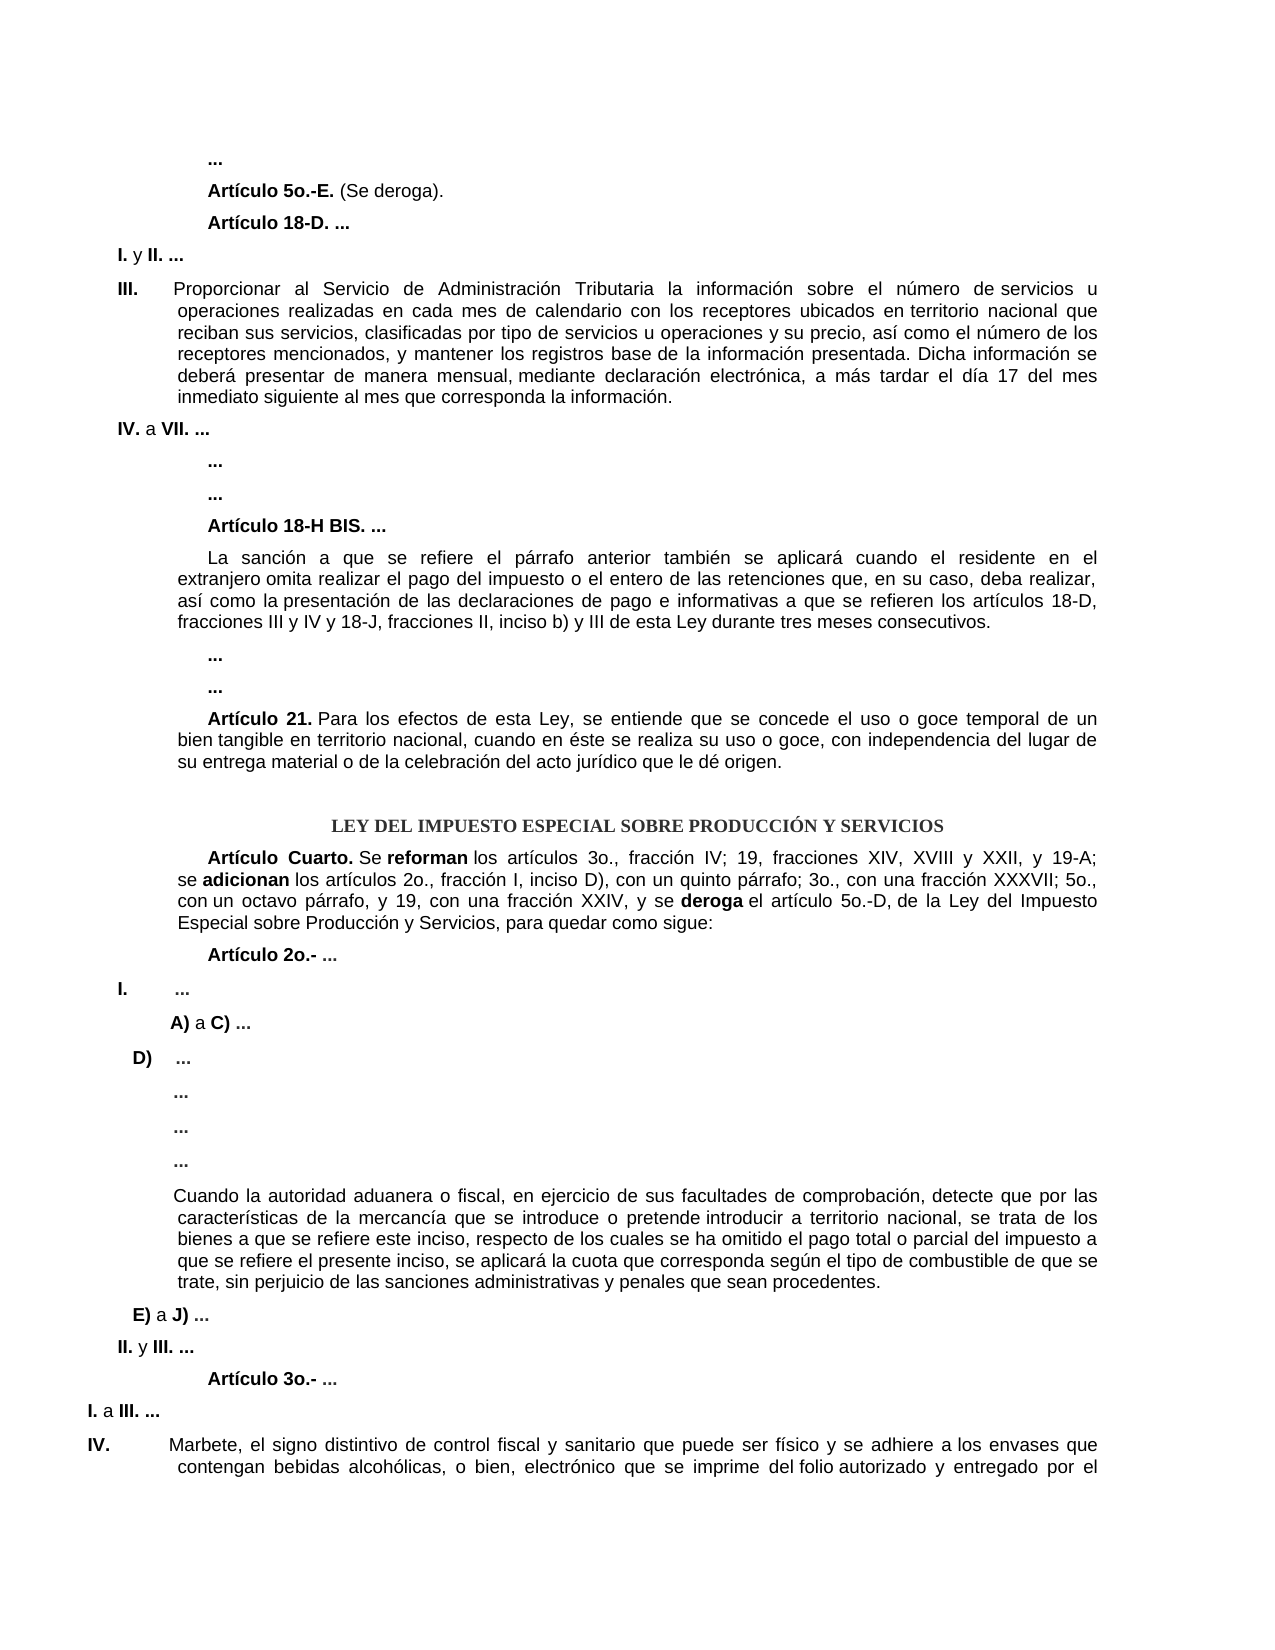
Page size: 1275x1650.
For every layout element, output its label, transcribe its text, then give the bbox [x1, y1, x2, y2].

text Artículo 3o.- ... [177, 1367, 1098, 1389]
text LEY DEL IMPUESTO ESPECIAL SOBRE PRODUCCIÓN Y SERVICIOS [177, 815, 1098, 836]
text I. a III. ... [87, 1399, 1098, 1421]
text Artículo 2o.- ... [177, 944, 1098, 965]
text III. Proporcionar al Servicio de Administración Tributaria la información sobre el número de servicios u operaciones realizadas en cada mes de calendario con los receptores ubicados en territorio nacional que reciban sus servicios, clasificadas por tipo de servicios u operaciones y su precio, así como el número de los receptores mencionados, y mantener los registros base de la información presentada. Dicha información se deberá presentar de manera mensual, mediante declaración electrónica, a más tardar el día 17 del mes inmediato siguiente al mes que corresponda la información. [117, 276, 1098, 408]
text ... [177, 148, 1098, 169]
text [87, 1432, 1098, 1477]
text Artículo 21. Para los efectos de esta Ley, se entiende que se concede el uso o goce temporal de un bien tangible en territorio nacional, cuando en éste se realiza su uso o goce, con independencia del lugar de su entrega material o de la celebración del acto jurídico que le dé origen. [177, 707, 1098, 772]
text ... [132, 1114, 1098, 1138]
text ... [177, 450, 1098, 472]
text Artículo 18-H BIS. ... [177, 514, 1098, 536]
text Cuando la autoridad aduanera o fiscal, en ejercicio de sus facultades de comprobación, detecte que por las características de la mercancía que se introduce o pretende introducir a territorio nacional, se trata de los bienes a que se refiere este inciso, respecto de los cuales se ha omitido el pago total o parcial del impuesto a que se refiere el presente inciso, se aplicará la cuota que corresponda según el tipo de combustible de que se trate, sin perjuicio de las sanciones administrativas y penales que sean procedentes. [132, 1183, 1098, 1293]
text ... [177, 675, 1098, 697]
text E) a J) ... [132, 1303, 1098, 1325]
text La sanción a que se refiere el párrafo anterior también se aplicará cuando el residente en el extranjero omita realizar el pago del impuesto o el entero de las retenciones que, en su caso, deba realizar, así como la presentación de las declaraciones de pago e informativas a que se refieren los artículos 18-D, fracciones III y IV y 18-J, fracciones II, inciso b) y III de esta Ley durante tres meses consecutivos. [177, 547, 1098, 633]
text ... [177, 482, 1098, 504]
text I. ... [117, 976, 1098, 1000]
text ... [177, 643, 1098, 665]
text ... [132, 1148, 1098, 1172]
text A) a C) ... [117, 1010, 1098, 1034]
text ... [132, 1079, 1098, 1103]
text D) ... [132, 1045, 1098, 1069]
text I. y II. ... [117, 244, 1098, 265]
text IV. a VII. ... [117, 418, 1098, 440]
text II. y III. ... [117, 1335, 1098, 1357]
text Artículo 5o.-E. (Se deroga). [177, 180, 1098, 201]
text Artículo Cuarto. Se reforman los artículos 3o., fracción IV; 19, fracciones XIV, XVIII y XXII, y 19-A; se adicionan los artículos 2o., fracción I, inciso D), con un quinto párrafo; 3o., con una fracción XXXVII; 5o., con un octavo párrafo, y 19, con una fracción XXIV, y se deroga el artículo 5o.-D, de la Ley del Impuesto Especial sobre Producción y Servicios, para quedar como sigue: [177, 847, 1098, 933]
text Artículo 18-D. ... [177, 212, 1098, 233]
